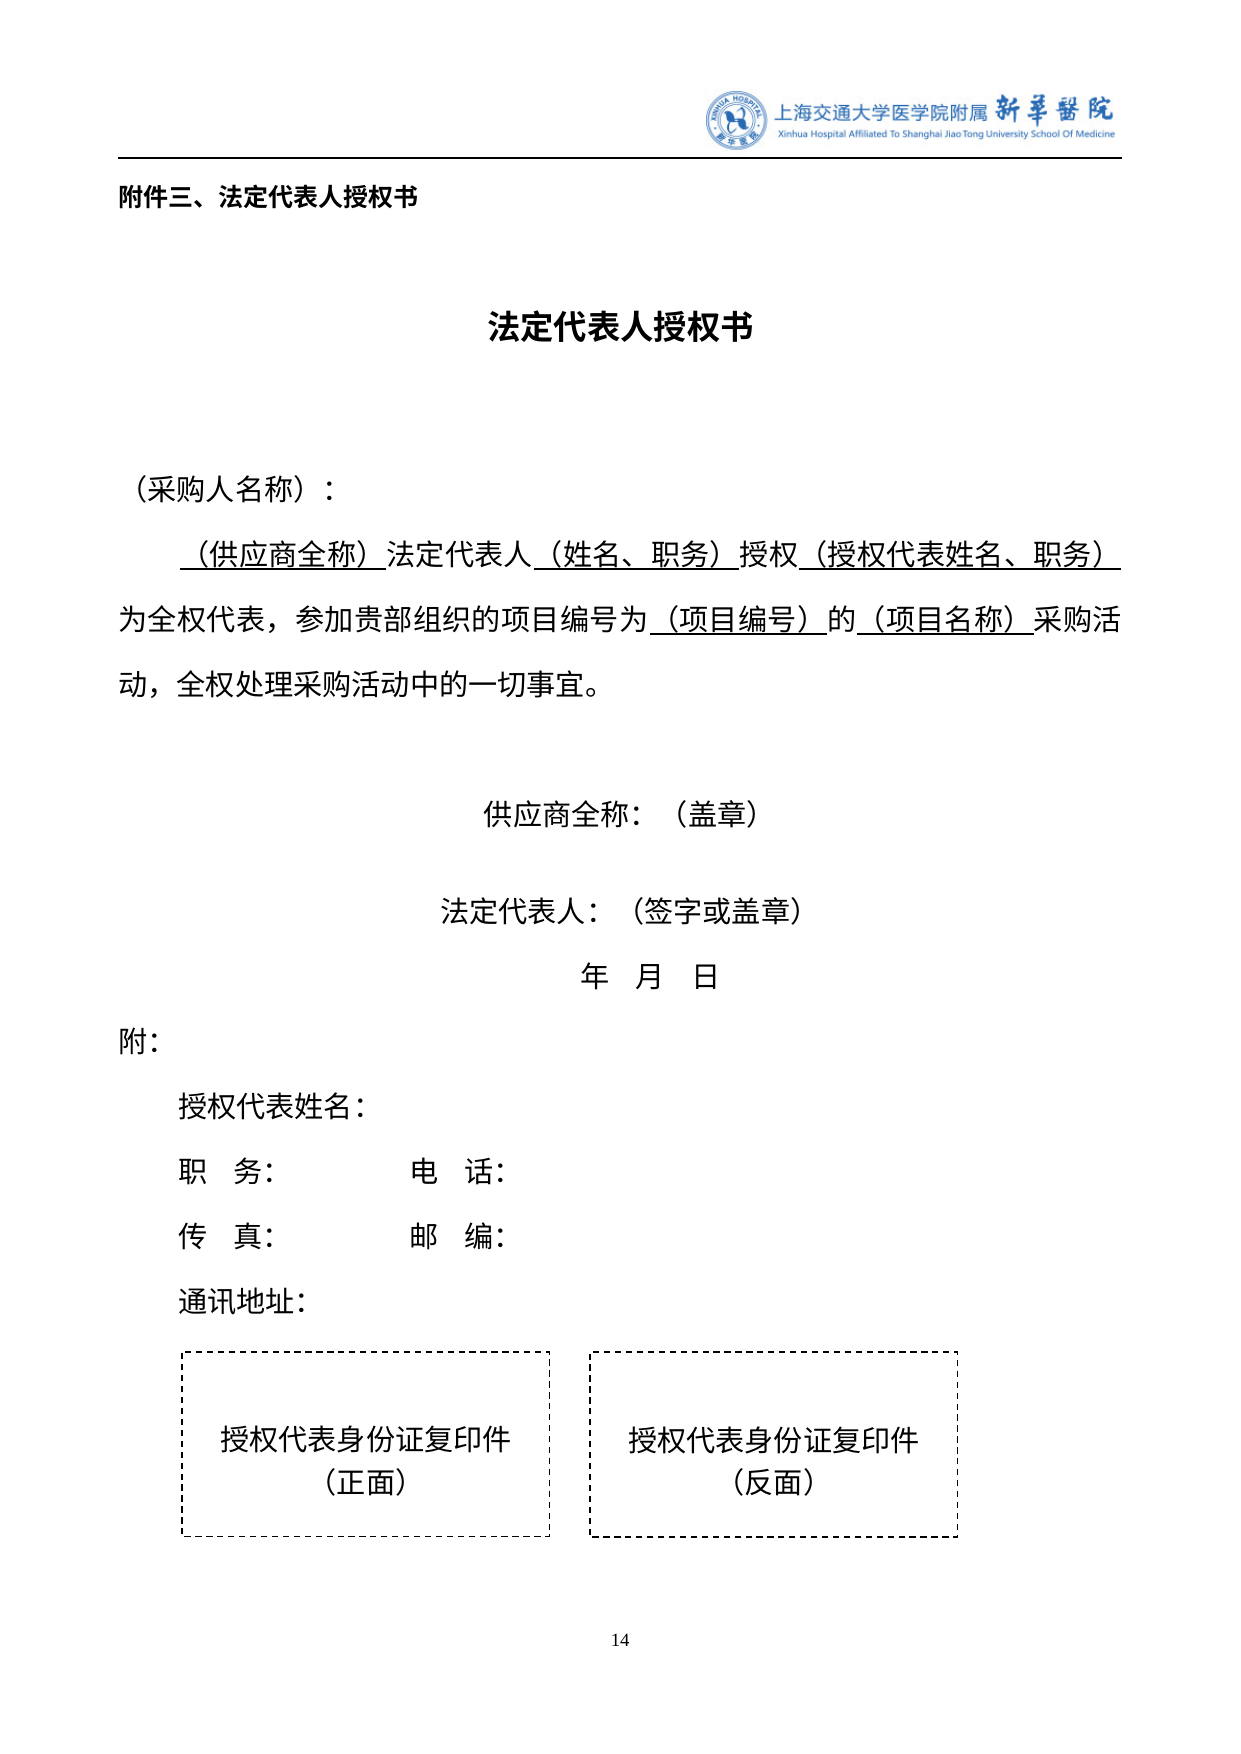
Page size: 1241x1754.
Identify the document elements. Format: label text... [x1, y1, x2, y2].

text 通讯地址： [118, 1268, 1122, 1333]
text 授权代表姓名： [118, 1073, 1122, 1138]
text （采购人名称）： [118, 455, 1122, 520]
text 职 务： 电 话： [118, 1138, 1122, 1203]
picture [702, 88, 1123, 156]
text （供应商全称）法定代表人（姓名、职务）授权（授权代表姓名、职务）为全权代表，参加贵部组织的项目编号为（项目编号）的（项目名称）采购活动，全权处理采购活动中的一切事宜。 [118, 520, 1122, 715]
text 供应商全称：（盖章） [118, 780, 1122, 845]
text 法定代表人：（签字或盖章） [440, 878, 1122, 943]
text 附件三、法定代表人授权书 [118, 163, 1122, 228]
text 传 真： 邮 编： [118, 1203, 1122, 1268]
text 法定代表人授权书 [118, 293, 1122, 358]
text 年 月 日 [427, 943, 1122, 1008]
text 附： [118, 1008, 1122, 1073]
